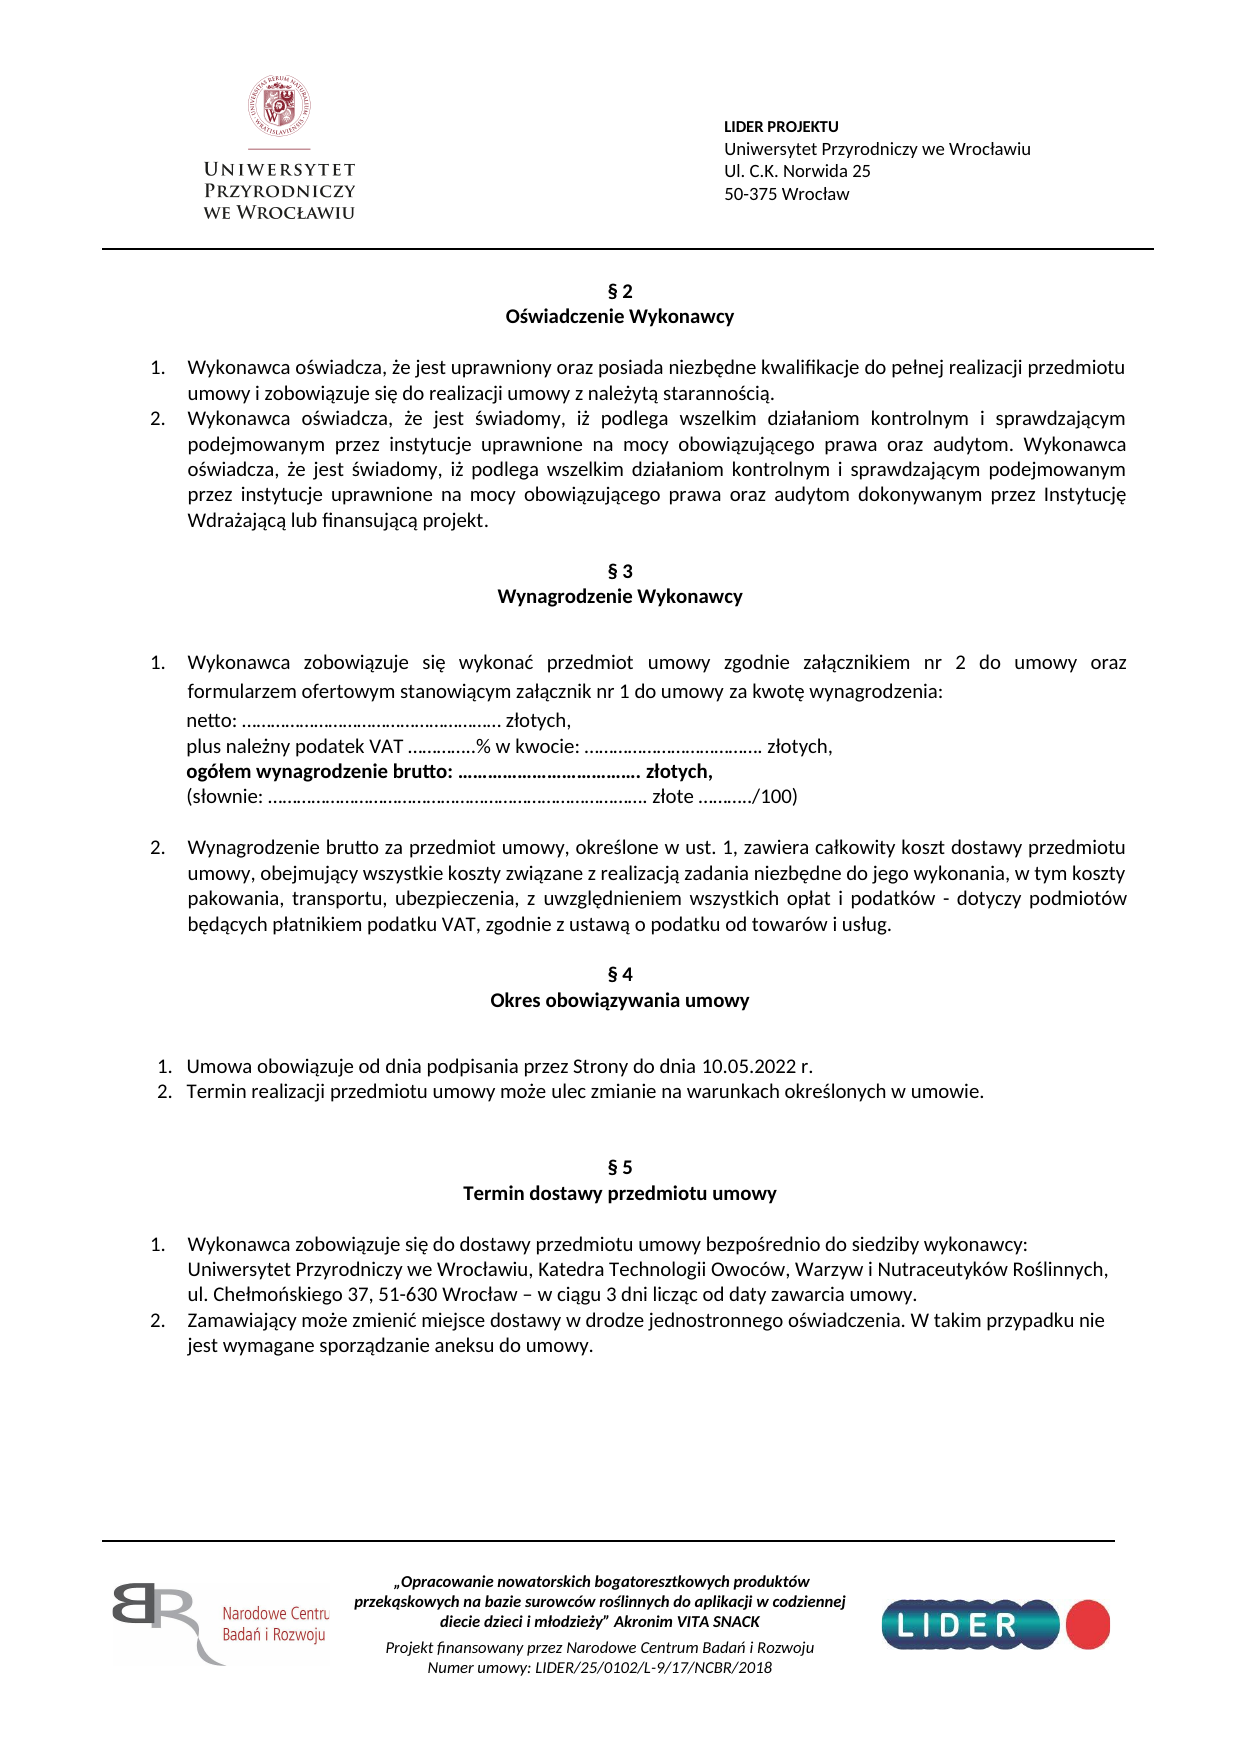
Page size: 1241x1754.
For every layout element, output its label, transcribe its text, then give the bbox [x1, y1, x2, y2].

list Termin realizacji przedmiotu umowy może ulec zmianie na warunkach określonych w umowie. [157, 1078, 1128, 1104]
text Termin dostawy przedmiotu umowy [112, 1180, 1128, 1205]
text Okres obowiązywania umowy [112, 987, 1128, 1012]
text § 2 [112, 278, 1128, 304]
text netto: ……………………………………………… złotych, [112, 707, 1128, 733]
text § 5 [112, 1154, 1128, 1180]
list Zamawiający może zmienić miejsce dostawy w drodze jednostronnego oświadczenia. W takim przypadku nie jest wymagane sporządzanie aneksu do umowy. [150, 1307, 1128, 1358]
text Wynagrodzenie Wykonawcy [112, 583, 1128, 609]
list Wykonawca oświadcza, że jest uprawniony oraz posiada niezbędne kwalifikacje do pełnej realizacji przedmiotu umowy i zobowiązuje się do realizacji umowy z należytą starannością. [150, 354, 1128, 405]
list Wykonawca zobowiązuje się do dostawy przedmiotu umowy bezpośrednio do siedziby wykonawcy: Uniwersytet Przyrodniczy we Wrocławiu, Katedra Technologii Owoców, Warzyw i Nutraceutyków Roślinnych, ul. Chełmońskiego 37, 51-630 Wrocław – w ciągu 3 dni licząc od daty zawarcia umowy. [150, 1231, 1128, 1307]
picture [203, 75, 355, 219]
text (słownie: ……………………………………………………………………. złote ………../100) [112, 784, 1128, 809]
text § 3 [112, 558, 1128, 583]
list Umowa obowiązuje od dnia podpisania przez Strony do dnia 10.05.2022 r. [157, 1053, 1128, 1078]
text ogółem wynagrodzenie brutto: ………………………………. złotych, [112, 758, 1128, 784]
list Wynagrodzenie brutto za przedmiot umowy, określone w ust. 1, zawiera całkowity koszt dostawy przedmiotu umowy, obejmujący wszystkie koszty związane z realizacją zadania niezbędne do jego wykonania, w tym koszty pakowania, transportu, ubezpieczenia, z uwzględnieniem wszystkich opłat i podatków - dotyczy podmiotów będących płatnikiem podatku VAT, zgodnie z ustawą o podatku od towarów i usług. [150, 834, 1128, 936]
list Wykonawca zobowiązuje się wykonać przedmiot umowy zgodnie załącznikiem nr 2 do umowy oraz formularzem ofertowym stanowiącym załącznik nr 1 do umowy za kwotę wynagrodzenia: [150, 649, 1128, 704]
text Oświadczenie Wykonawcy [112, 304, 1128, 329]
text plus należny podatek VAT …………..% w kwocie: ………………………………. złotych, [186, 733, 1128, 758]
list Wykonawca oświadcza, że jest świadomy, iż podlega wszelkim działaniom kontrolnym i sprawdzającym podejmowanym przez instytucje uprawnione na mocy obowiązującego prawa oraz audytom. Wykonawca oświadcza, że jest świadomy, iż podlega wszelkim działaniom kontrolnym i sprawdzającym podejmowanym przez instytucje uprawnione na mocy obowiązującego prawa oraz audytom dokonywanym przez Instytucję Wdrażającą lub finansującą projekt. [150, 405, 1128, 532]
picture [112, 1583, 330, 1666]
picture [881, 1599, 1111, 1650]
text § 4 [112, 962, 1128, 987]
